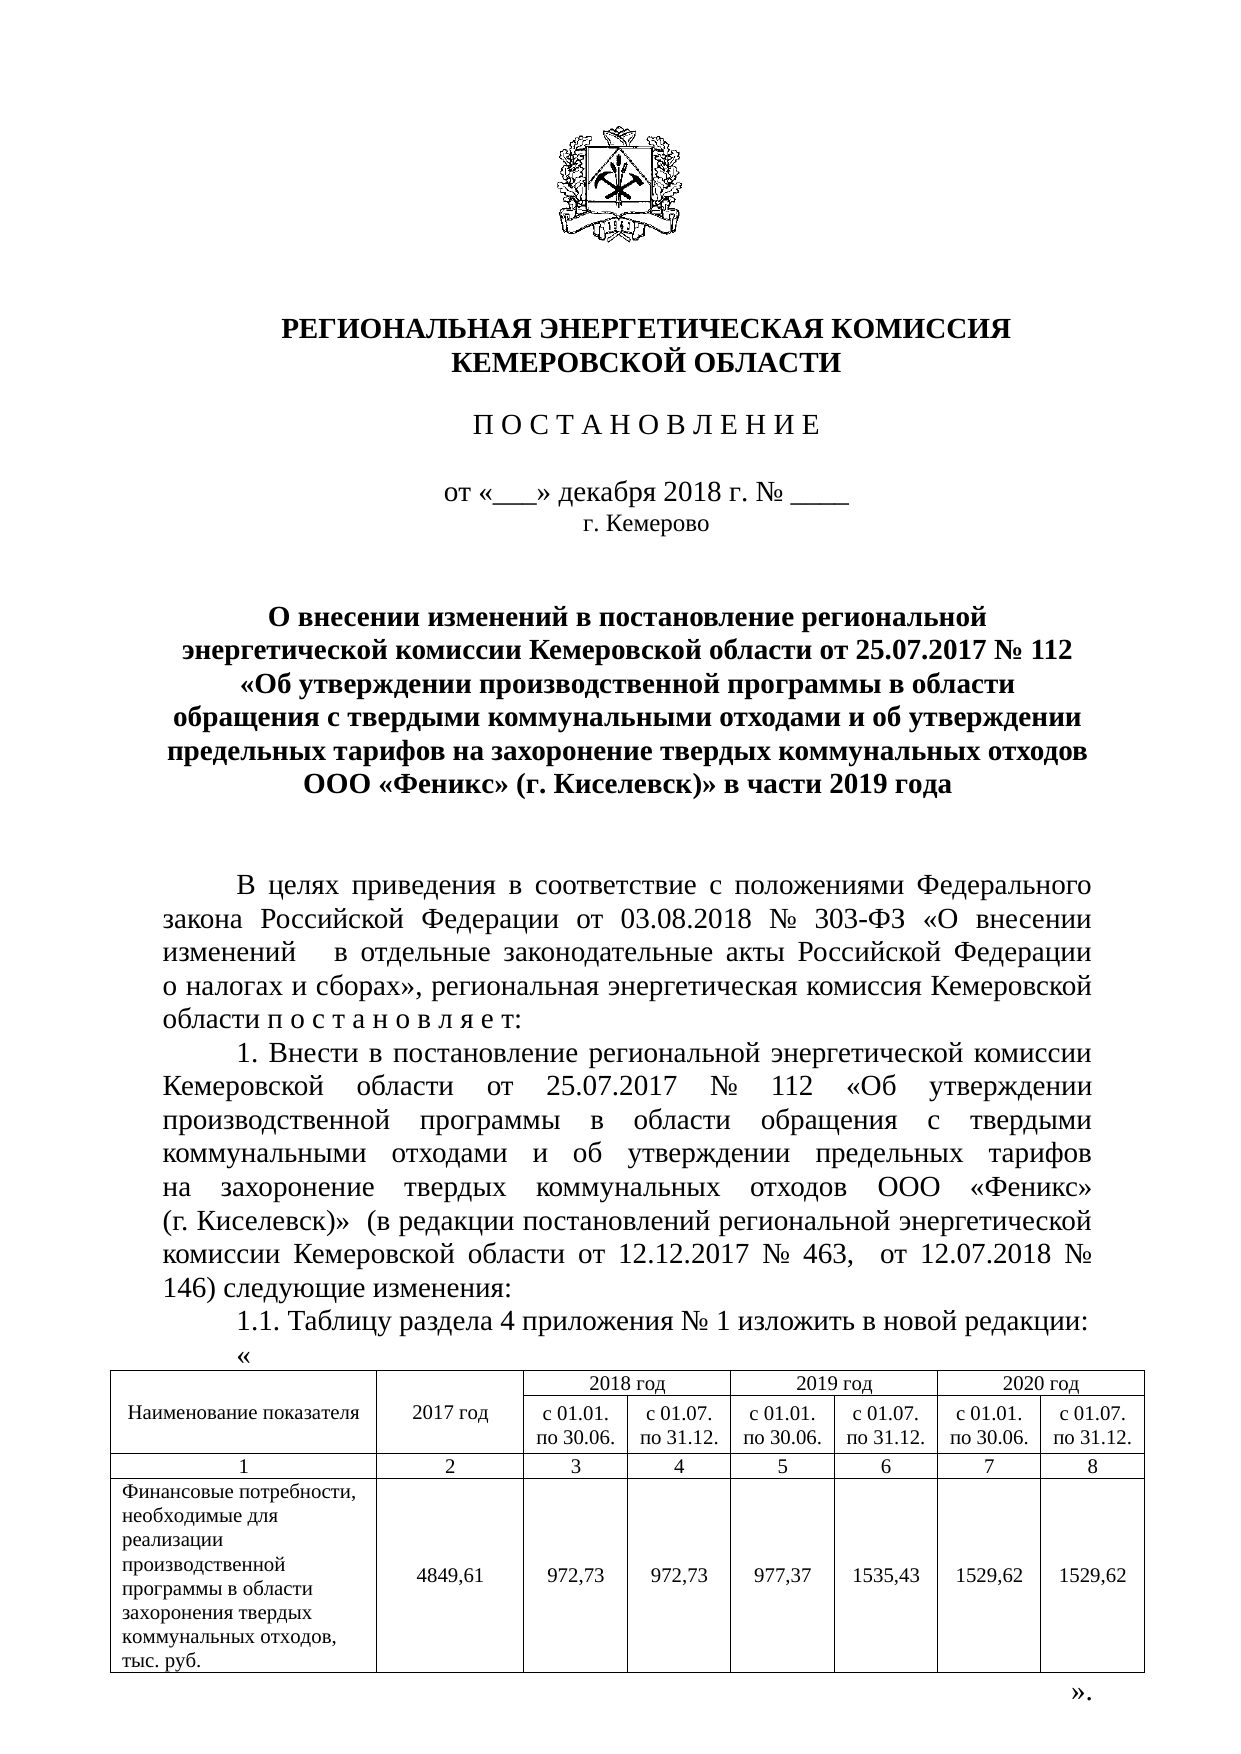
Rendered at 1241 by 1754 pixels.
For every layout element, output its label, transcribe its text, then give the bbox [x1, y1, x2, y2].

table_cell с 01.07. по 31.12. [1041, 1396, 1144, 1453]
table_cell Финансовые потребности, необходимые для реализации производственной программы в области захоронения твердых коммунальных отходов, тыс. руб. [111, 1479, 376, 1672]
table_header 2017 год [377, 1371, 523, 1453]
text от «___» декабря 2018 г. № ____ [200, 474, 1092, 508]
subtitle П О С Т А Н О В Л Е Н И Е [200, 407, 1092, 441]
table_cell 1535,43 [835, 1479, 937, 1672]
table_cell 977,37 [731, 1479, 834, 1672]
table_cell 3 [524, 1454, 627, 1478]
table_cell с 01.01. по 30.06. [731, 1396, 834, 1453]
subtitle РЕГИОНАЛЬНАЯ ЭНЕРГЕТИЧЕСКАЯ КОМИССИЯ [200, 311, 1092, 345]
picture [554, 125, 686, 245]
table_cell с 01.01. по 30.06. [938, 1396, 1040, 1453]
table_cell 2 [377, 1454, 523, 1478]
table_cell 7 [938, 1454, 1040, 1478]
text 1.1. Таблицу раздела 4 приложения № 1 изложить в новой редакции: [162, 1303, 1092, 1337]
table_cell 1529,62 [1041, 1479, 1144, 1672]
table_cell 8 [1041, 1454, 1144, 1478]
table_cell 972,73 [628, 1479, 730, 1672]
text ». [162, 1673, 1092, 1706]
table_cell 1529,62 [938, 1479, 1040, 1672]
table_cell с 01.01. по 30.06. [524, 1396, 627, 1453]
table_cell 4849,61 [377, 1479, 523, 1672]
table_header 2018 год [524, 1371, 730, 1395]
table_cell с 01.07. по 31.12. [835, 1396, 937, 1453]
table_header 2019 год [731, 1371, 937, 1395]
subtitle КЕМЕРОВСКОЙ ОБЛАСТИ [200, 345, 1092, 378]
text О внесении изменений в постановление региональной энергетической комиссии Кемеровской области от 25.07.2017 № 112 «Об утверждении производственной программы в области обращения с твердыми коммунальными отходами и об утверждении предельных тарифов на захоронение твердых коммунальных отходов ООО «Феникс» (г. Киселевск)» в части 2019 года [162, 599, 1092, 800]
text В целях приведения в соответствие с положениями Федерального закона Российской Федерации от 03.08.2018 № 303-ФЗ «О внесении изменений в отдельные законодательные акты Российской Федерации о налогах и сборах», региональная энергетическая комиссия Кемеровской области п о с т а н о в л я е т: [162, 867, 1092, 1035]
text 1. Внести в постановление региональной энергетической комиссии Кемеровской области от 25.07.2017 № 112 «Об утверждении производственной программы в области обращения с твердыми коммунальными отходами и об утверждении предельных тарифов на захоронение твердых коммунальных отходов ООО «Феникс» (г. Киселевск)» (в редакции постановлений региональной энергетической комиссии Кемеровской области от 12.12.2017 № 463, от 12.07.2018 № 146) следующие изменения: [162, 1035, 1092, 1303]
table_cell 6 [835, 1454, 937, 1478]
table_header 2020 год [938, 1371, 1144, 1395]
text « [162, 1337, 1092, 1370]
table_cell 972,73 [524, 1479, 627, 1672]
table_cell 5 [731, 1454, 834, 1478]
table_cell с 01.07. по 31.12. [628, 1396, 730, 1453]
text г. Кемерово [200, 508, 1092, 537]
table_header Наименование показателя [111, 1371, 376, 1453]
table_cell 1 [111, 1454, 376, 1478]
table_cell 4 [628, 1454, 730, 1478]
